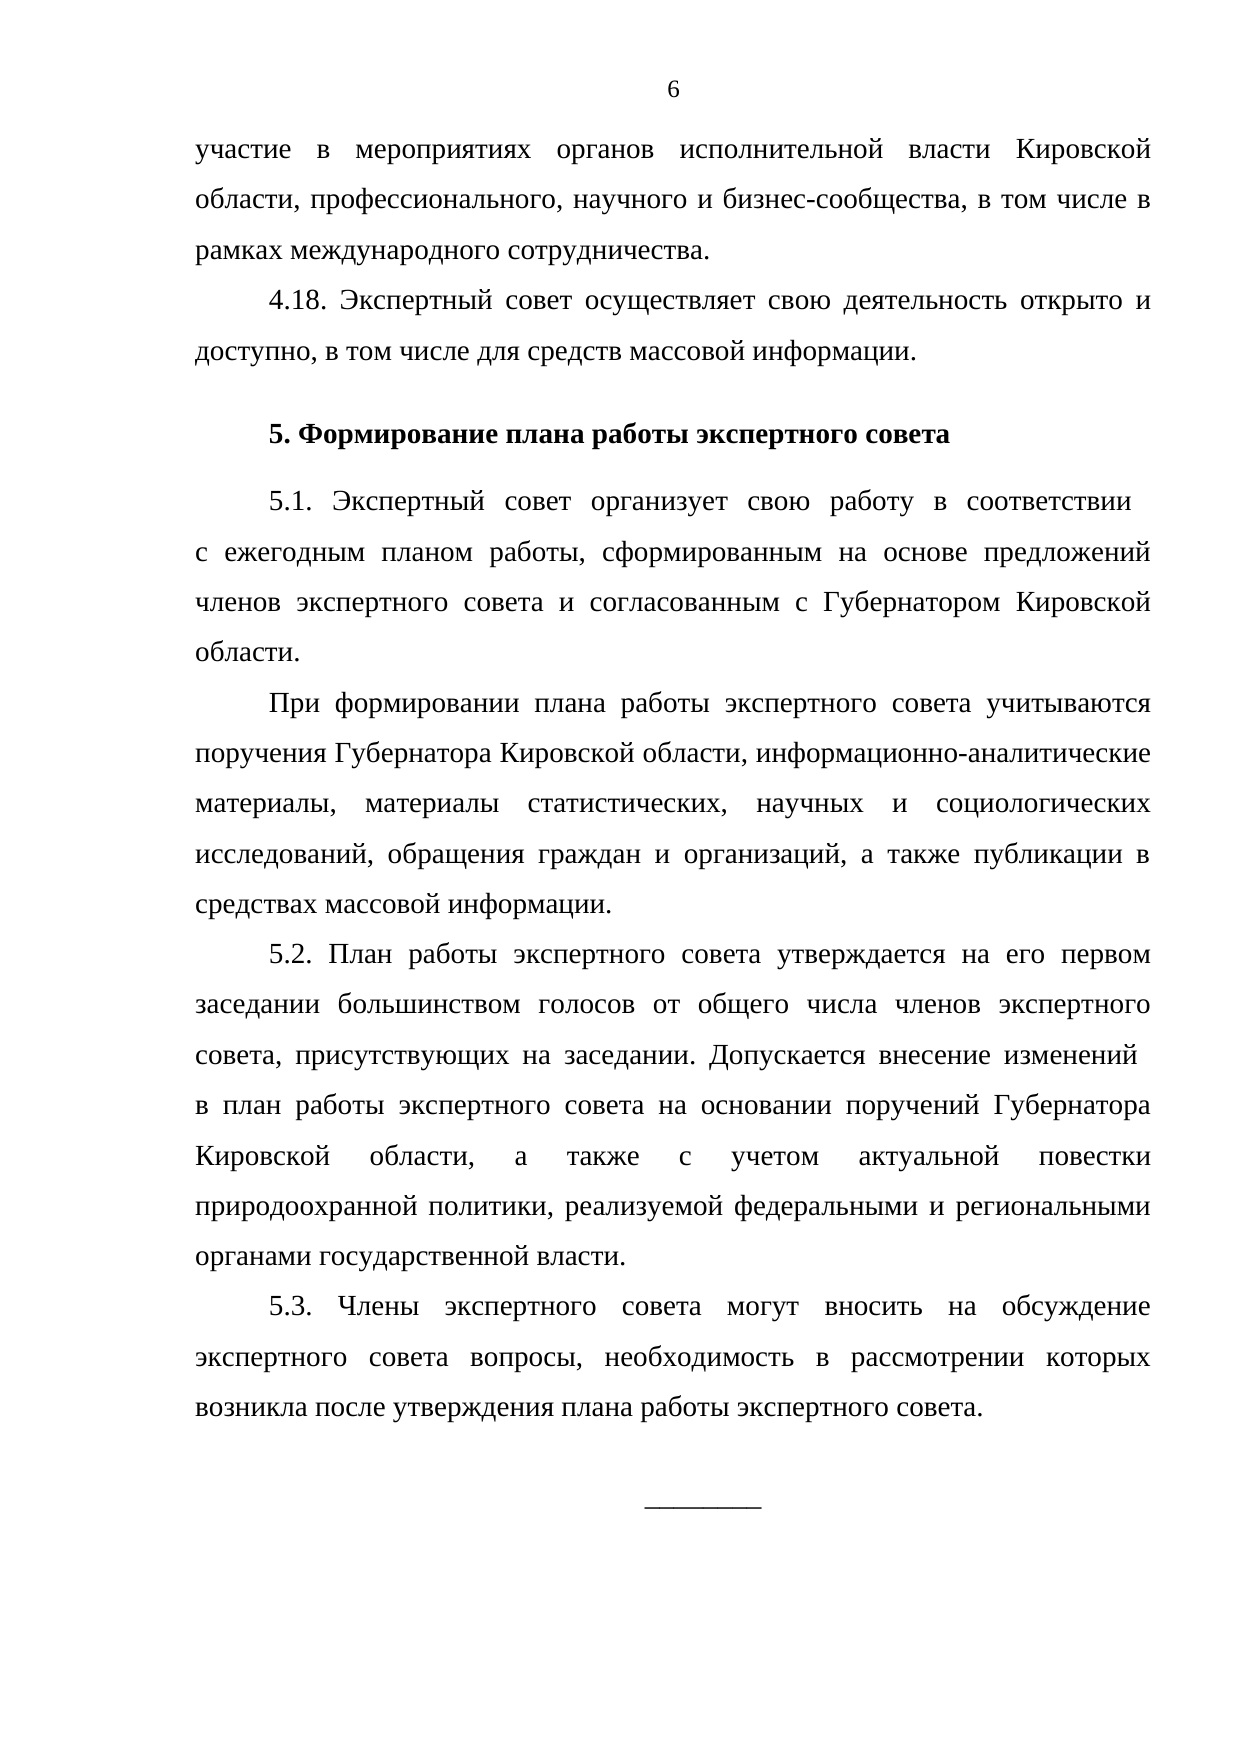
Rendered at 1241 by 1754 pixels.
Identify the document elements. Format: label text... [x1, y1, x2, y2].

text При формировании плана работы экспертного совета учитываются поручения Губернатора Кировской области, информационно-аналитические материалы, материалы статистических, научных и социологических исследований, обращения граждан и организаций, а также публикации в средствах массовой информации. [195, 685, 1152, 919]
text 5.1. Экспертный совет организует свою работу в соответствии с ежегодным планом работы, сформированным на основе предложений членов экспертного совета и согласованным с Губернатором Кировской области. [195, 483, 1152, 668]
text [195, 131, 1152, 266]
text 5. Формирование плана работы экспертного совета [195, 416, 1152, 450]
text 4.18. Экспертный совет осуществляет свою деятельность открыто и доступно, в том числе для средств массовой информации. [195, 282, 1152, 366]
text 5.2. План работы экспертного совета утверждается на его первом заседании большинством голосов от общего числа членов экспертного совета, присутствующих на заседании. Допускается внесение изменений в план работы экспертного совета на основании поручений Губернатора Кировской области, а также с учетом актуальной повестки природоохранной политики, реализуемой федеральными и региональными органами государственной власти. [195, 936, 1152, 1272]
text ________ [195, 1478, 1152, 1512]
text 5.3. Члены экспертного совета могут вносить на обсуждение экспертного совета вопросы, необходимость в рассмотрении которых возникла после утверждения плана работы экспертного совета. [195, 1288, 1152, 1423]
